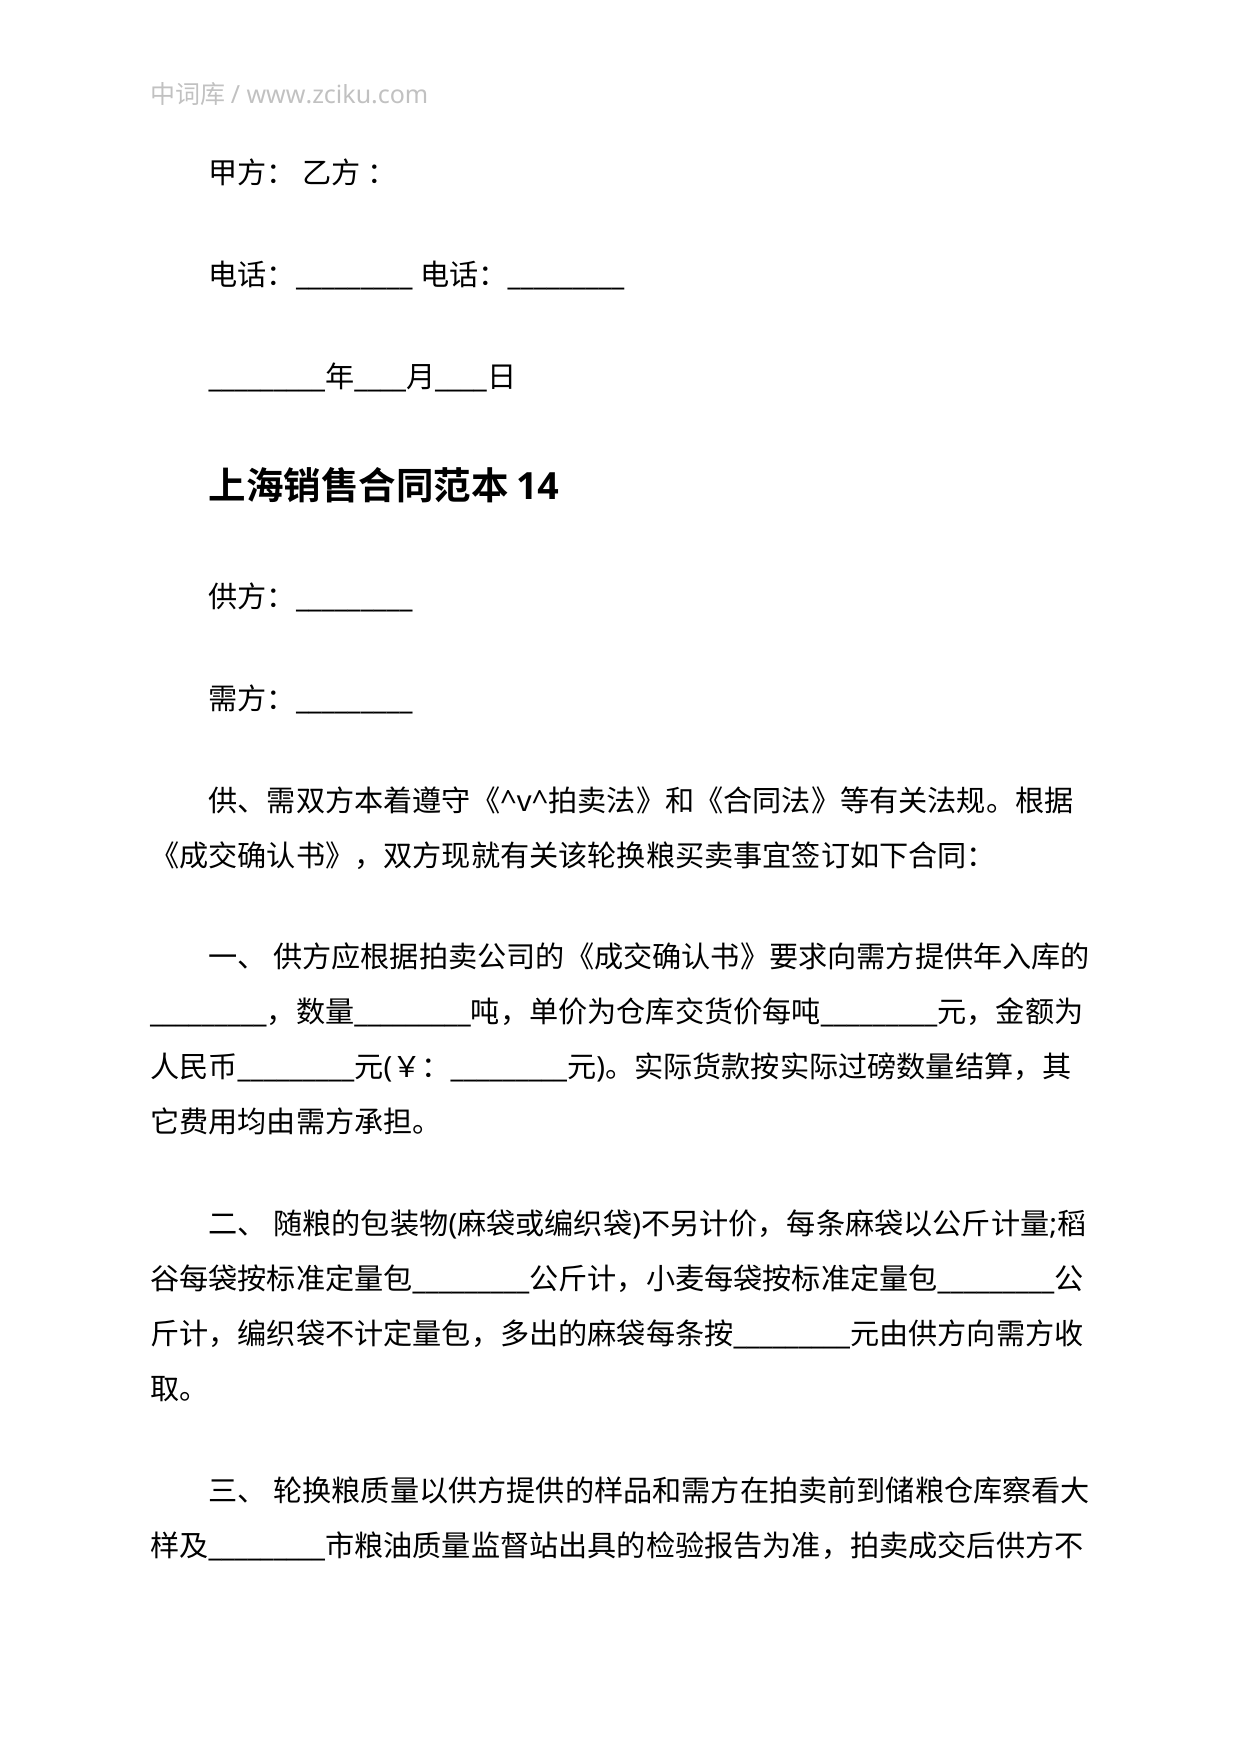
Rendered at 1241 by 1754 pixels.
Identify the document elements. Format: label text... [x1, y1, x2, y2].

text _________年____月____日 [150, 354, 1090, 396]
text 一、 供方应根据拍卖公司的《成交确认书》要求向需方提供年入库的_________，数量_________吨，单价为仓库交货价每吨_________元，金额为人民币_________元(￥：_________元)。实际货款按实际过磅数量结算，其它费用均由需方承担。 [150, 934, 1090, 1141]
text 上海销售合同范本14 [150, 456, 1090, 510]
text 电话：_________ 电话：_________ [150, 252, 1090, 294]
text 甲方： 乙方 ： [150, 150, 1090, 192]
text 供方：_________ [150, 573, 1090, 616]
text 需方：_________ [150, 675, 1090, 718]
text 二、 随粮的包装物(麻袋或编织袋)不另计价，每条麻袋以公斤计量;稻谷每袋按标准定量包_________公斤计，小麦每袋按标准定量包_________公斤计，编织袋不计定量包，多出的麻袋每条按_________元由供方向需方收取。 [150, 1201, 1090, 1408]
text 供、需双方本着遵守《^v^拍卖法》和《合同法》等有关法规。根据《成交确认书》，双方现就有关该轮换粮买卖事宜签订如下合同： [150, 777, 1090, 874]
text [150, 1467, 1090, 1565]
